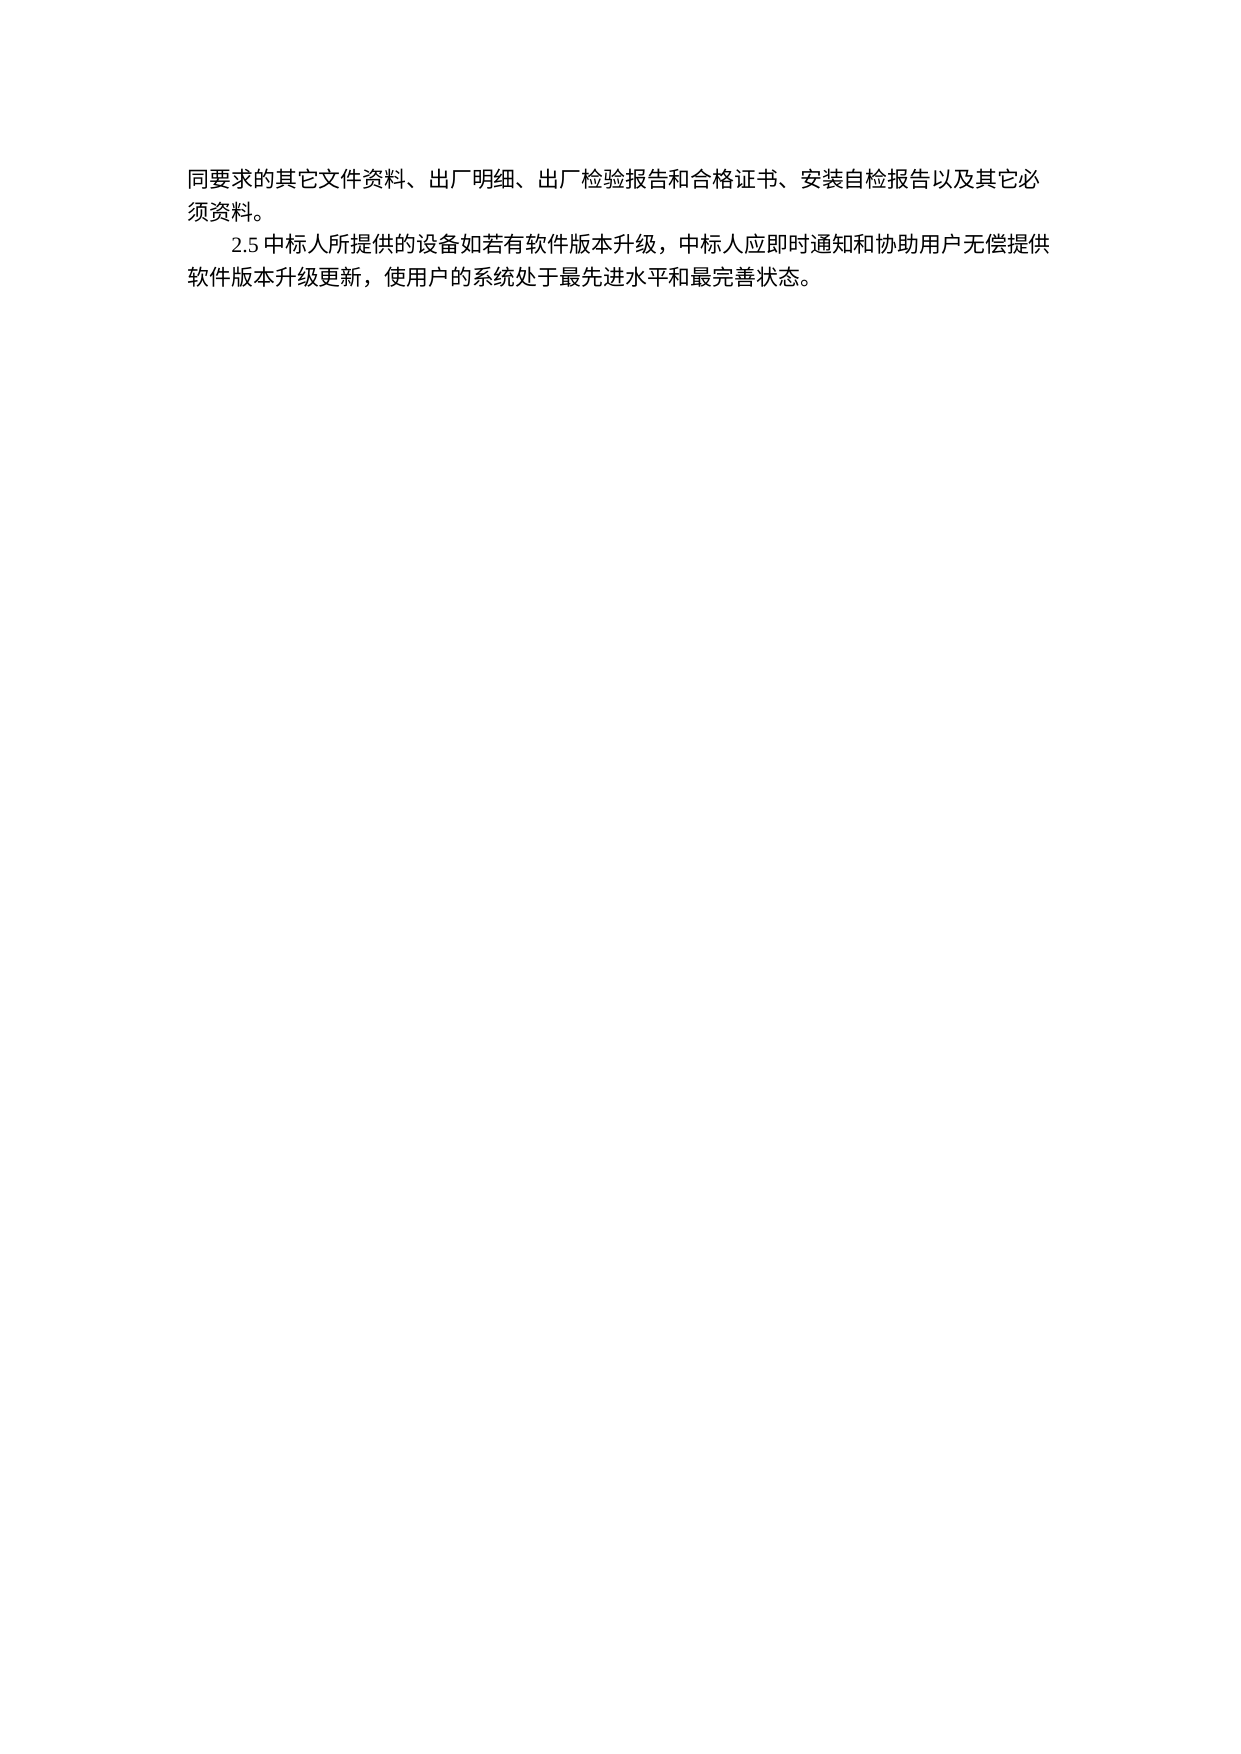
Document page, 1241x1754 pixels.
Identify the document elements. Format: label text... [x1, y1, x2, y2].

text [187, 162, 1053, 227]
text 2.5中标人所提供的设备如若有软件版本升级，中标人应即时通知和协助用户无偿提供软件版本升级更新，使用户的系统处于最先进水平和最完善状态。 [187, 227, 1053, 292]
